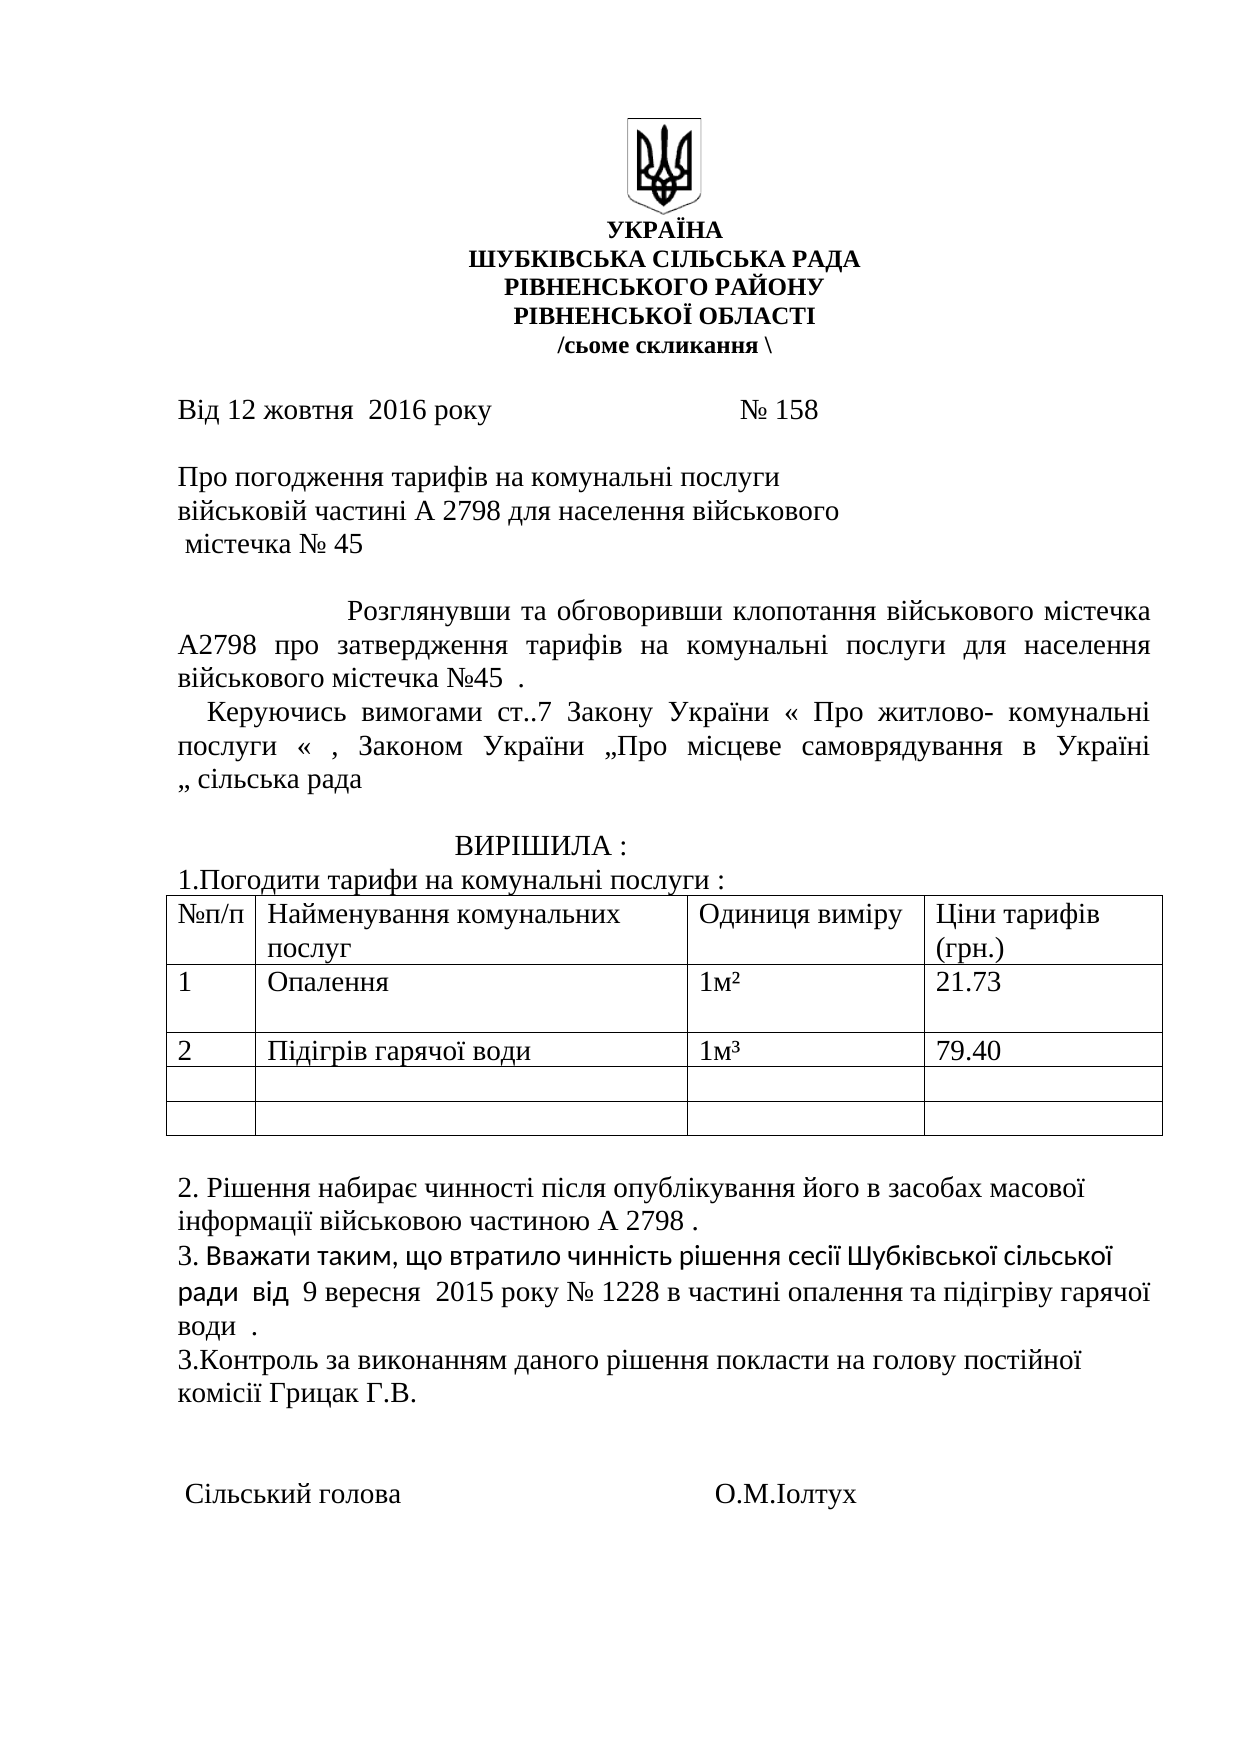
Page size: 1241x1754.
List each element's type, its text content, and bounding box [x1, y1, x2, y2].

text Сільський голова О.М.Іолтух [177, 1476, 1152, 1509]
picture [627, 118, 702, 215]
table_cell [925, 1067, 1162, 1101]
text РІВНЕНСЬКОГО РАЙОНУ [177, 272, 1152, 301]
table_cell 2 [167, 1033, 255, 1066]
table_header №п/п [167, 896, 255, 963]
table_cell 21.73 [925, 965, 1162, 1032]
text 1.Погодити тарифи на комунальні послуги : [177, 862, 1152, 895]
table_cell [256, 1102, 687, 1135]
text Від 12 жовтня 2016 року № 158 [177, 392, 1152, 426]
text Керуючись вимогами ст..7 Закону України « Про житлово- комунальні послуги « , Законом України „Про місцеве самоврядування в Україні „ сільська рада [177, 694, 1152, 795]
table_cell Підігрів гарячої води [256, 1033, 687, 1066]
text Про погодження тарифів на комунальні послуги [177, 459, 1152, 493]
table_cell 1м² [688, 965, 924, 1032]
text 2. Рішення набирає чинності після опублікування його в засобах масової інформації військовою частиною А 2798 . [177, 1170, 1152, 1237]
table_cell 1 [167, 965, 255, 1032]
text ШУБКІВСЬКА СІЛЬСЬКА РАДА [177, 244, 1152, 272]
table_cell [688, 1067, 924, 1101]
table_cell [256, 1067, 687, 1101]
text 3.Контроль за виконанням даного рішення покласти на голову постійної комісії Грицак Г.В. [177, 1342, 1152, 1409]
table_cell [167, 1067, 255, 1101]
text /сьоме скликання \ [177, 330, 1152, 359]
text ВИРІШИЛА : [177, 828, 1152, 862]
table_header Одиниця виміру [688, 896, 924, 963]
text УКРАЇНА [177, 215, 1152, 244]
table_cell 79.40 [925, 1033, 1162, 1066]
text містечка № 45 [177, 526, 1152, 560]
text РІВНЕНСЬКОЇ ОБЛАСТІ [177, 301, 1152, 330]
table_cell 1м³ [688, 1033, 924, 1066]
table_header Ціни тарифів (грн.) [925, 896, 1162, 963]
table_cell [925, 1102, 1162, 1135]
table_cell Опалення [256, 965, 687, 1032]
table_header Найменування комунальних послуг [256, 896, 687, 963]
text Розглянувши та обговоривши клопотання військового містечка А2798 про затвердження тарифів на комунальні послуги для населення військового містечка №45 . [177, 593, 1152, 694]
table_cell [688, 1102, 924, 1135]
text 3. Вважати таким, що втратило чинність рішення сесії Шубківської сільської ради від 9 вересня 2015 року № 1228 в частині опалення та підігріву гарячої води . [177, 1237, 1152, 1342]
text військовій частині А 2798 для населення військового [177, 493, 1152, 526]
table_cell [167, 1102, 255, 1135]
